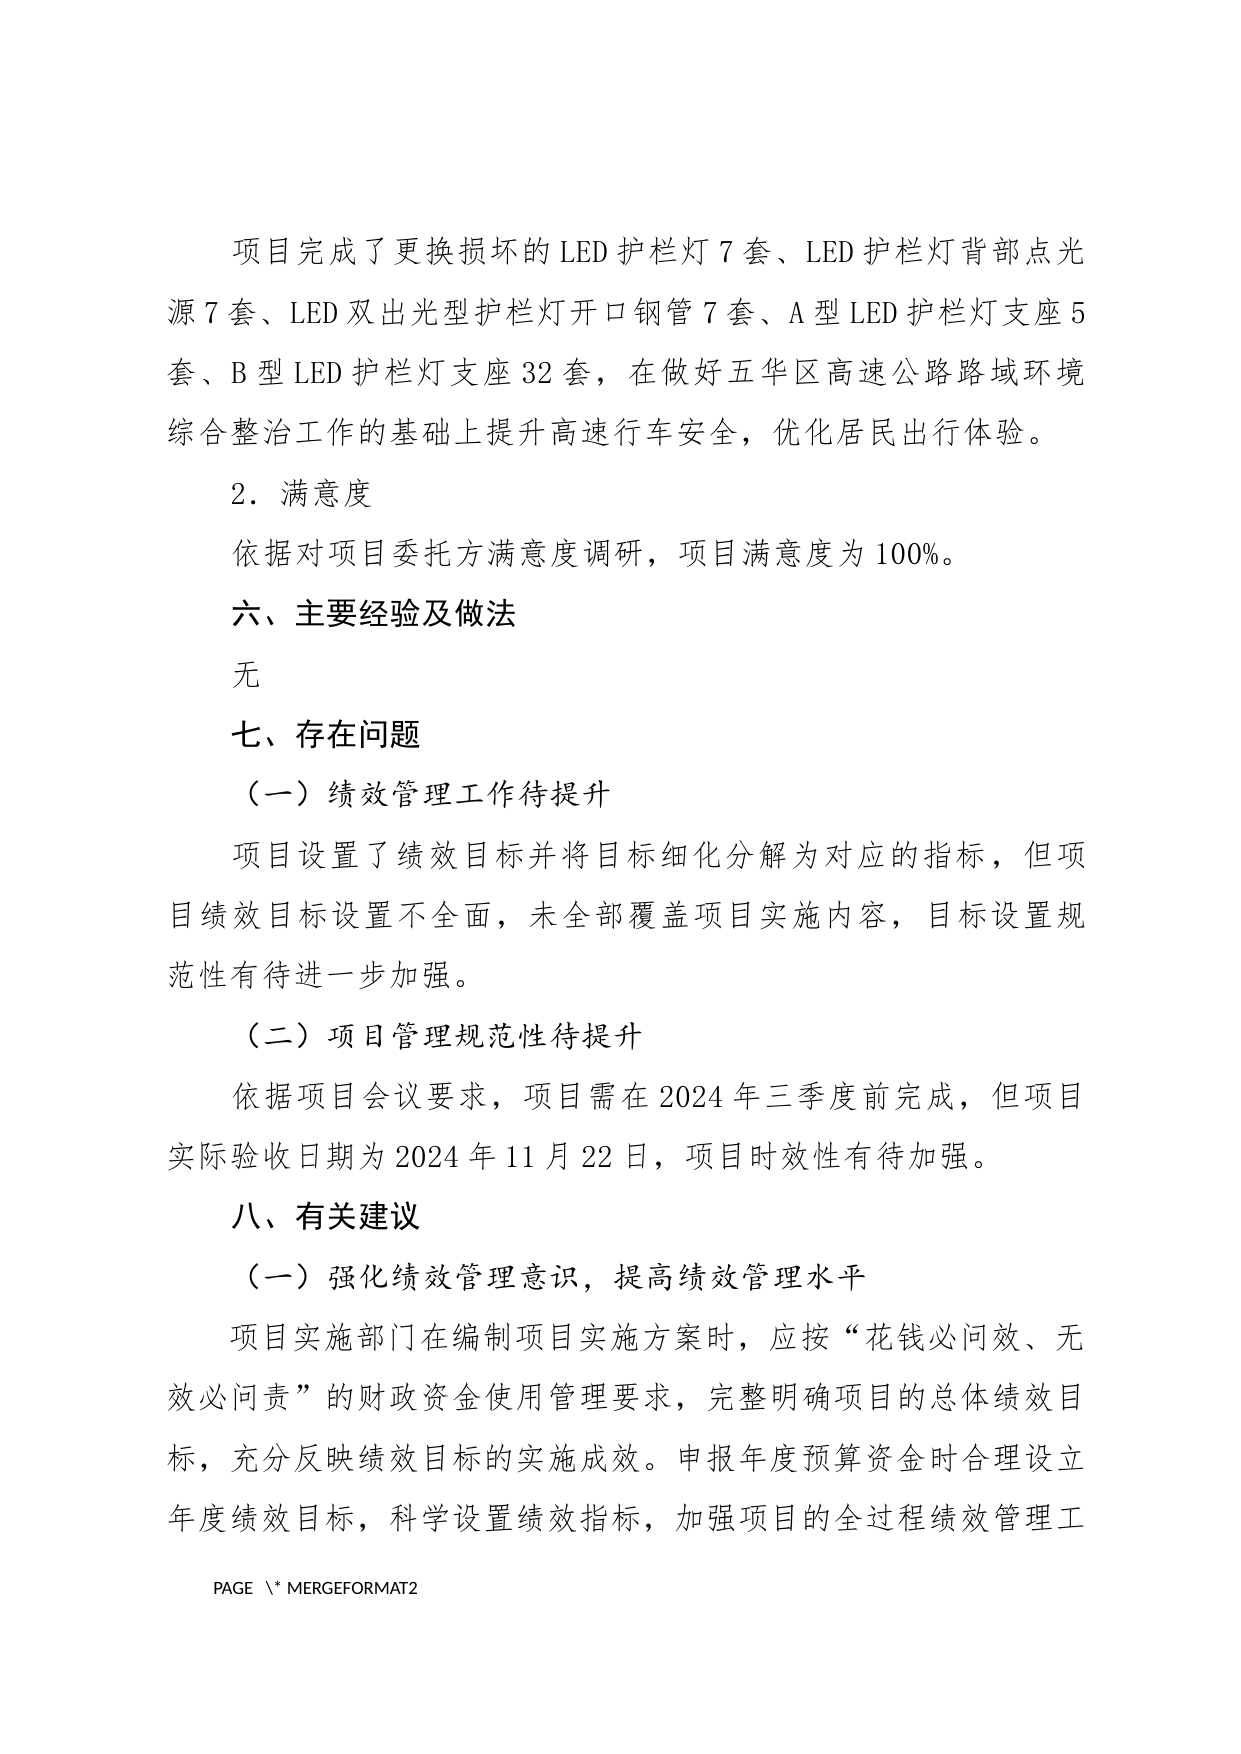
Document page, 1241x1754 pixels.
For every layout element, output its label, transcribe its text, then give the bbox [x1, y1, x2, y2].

text 2．满意度 [165, 461, 1087, 521]
text （一）强化绩效管理意识，提高绩效管理水平 [165, 1245, 1087, 1305]
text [165, 1305, 1087, 1546]
text 无 [165, 642, 1087, 702]
text 依据对项目委托方满意度调研，项目满意度为100%。 [165, 521, 1087, 581]
text （二）项目管理规范性待提升 [165, 1003, 1087, 1064]
text 项目设置了绩效目标并将目标细化分解为对应的指标，但项目绩效目标设置不全面，未全部覆盖项目实施内容，目标设置规范性有待进一步加强。 [165, 822, 1087, 1003]
text 项目完成了更换损坏的LED护栏灯7套、LED护栏灯背部点光源7套、LED双出光型护栏灯开口钢管7套、A型LED护栏灯支座5套、B型LED护栏灯支座32套，在做好五华区高速公路路域环境综合整治工作的基础上提升高速行车安全，优化居民出行体验。 [165, 219, 1087, 461]
text 依据项目会议要求，项目需在2024年三季度前完成，但项目实际验收日期为2024年11月22日，项目时效性有待加强。 [165, 1064, 1087, 1184]
text 七、存在问题 [165, 702, 1087, 762]
text 八、有关建议 [165, 1184, 1087, 1245]
text （一）绩效管理工作待提升 [165, 762, 1087, 822]
text 六、主要经验及做法 [165, 581, 1087, 642]
